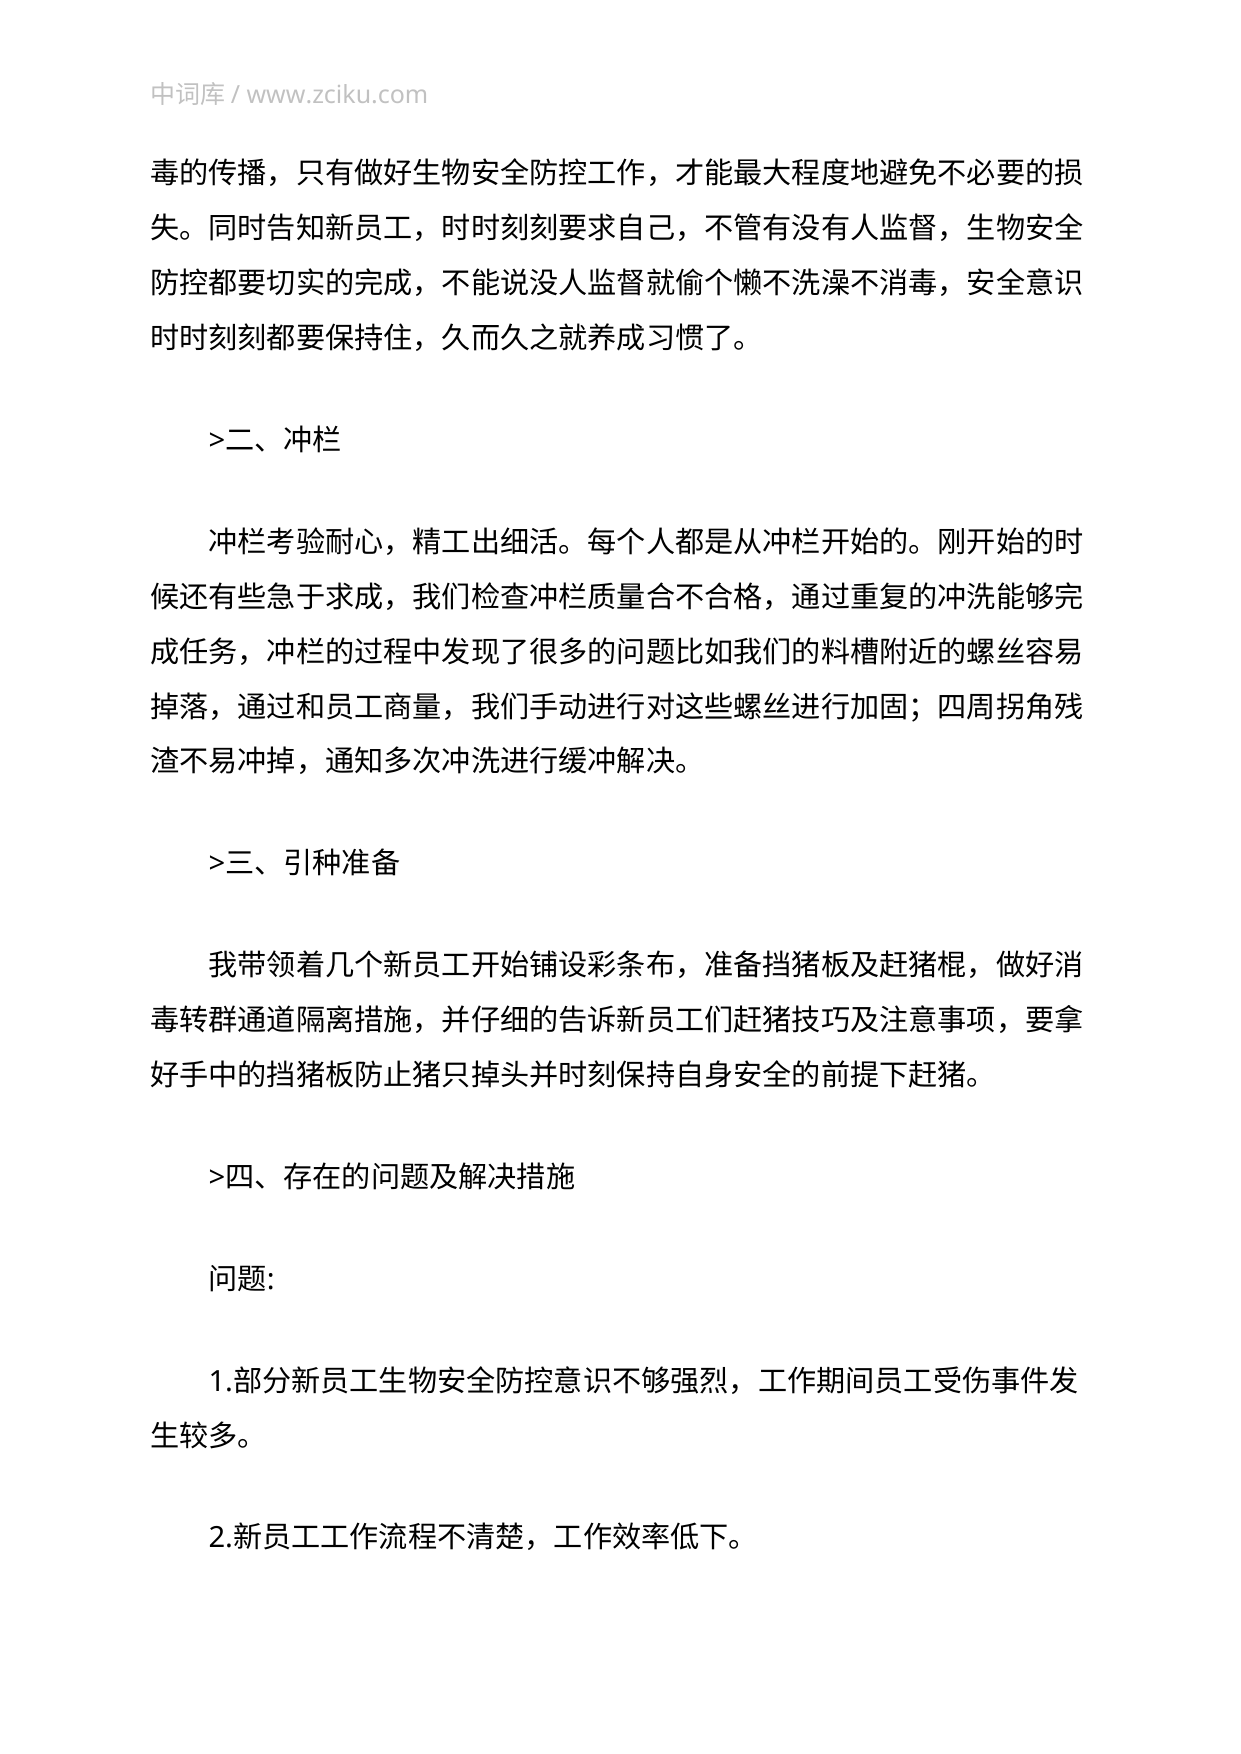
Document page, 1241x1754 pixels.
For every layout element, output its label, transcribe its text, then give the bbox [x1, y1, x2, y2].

text >二、冲栏 [150, 416, 1090, 459]
text >三、引种准备 [150, 840, 1090, 882]
text >四、存在的问题及解决措施 [150, 1153, 1090, 1196]
text 1.部分新员工生物安全防控意识不够强烈，工作期间员工受伤事件发生较多。 [150, 1357, 1090, 1454]
text 冲栏考验耐心，精工出细活。每个人都是从冲栏开始的。刚开始的时候还有些急于求成，我们检查冲栏质量合不合格，通过重复的冲洗能够完成任务，冲栏的过程中发现了很多的问题比如我们的料槽附近的螺丝容易掉落，通过和员工商量，我们手动进行对这些螺丝进行加固；四周拐角残渣不易冲掉，通知多次冲洗进行缓冲解决。 [150, 518, 1090, 780]
text 我带领着几个新员工开始铺设彩条布，准备挡猪板及赶猪棍，做好消毒转群通道隔离措施，并仔细的告诉新员工们赶猪技巧及注意事项，要拿好手中的挡猪板防止猪只掉头并时刻保持自身安全的前提下赶猪。 [150, 942, 1090, 1094]
text 问题: [150, 1255, 1090, 1298]
text 2.新员工工作流程不清楚，工作效率低下。 [150, 1514, 1090, 1556]
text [150, 150, 1090, 357]
